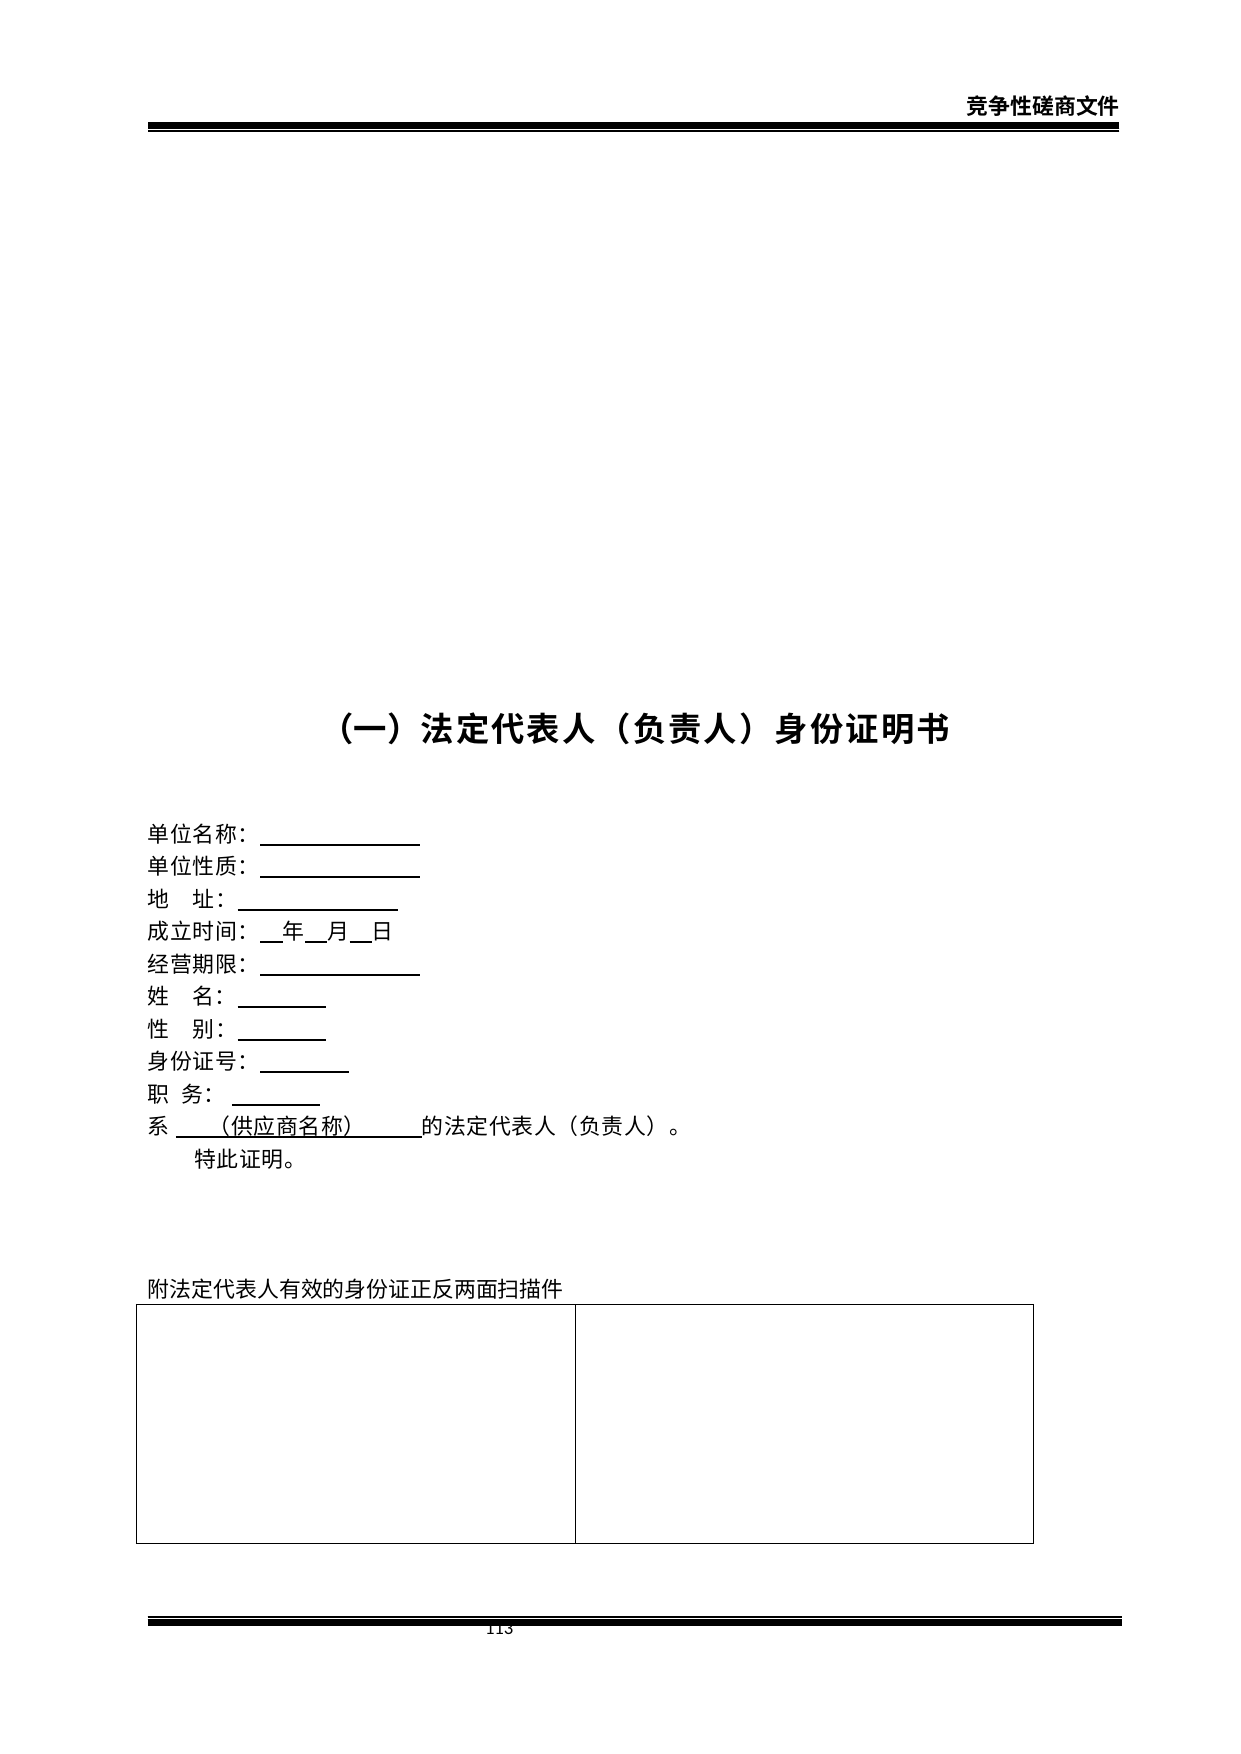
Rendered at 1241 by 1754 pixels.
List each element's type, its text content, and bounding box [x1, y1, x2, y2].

text 身份证号： [148, 1044, 1122, 1076]
text 单位名称： [148, 816, 1122, 849]
text （一）法定代表人（负责人）身份证明书 [148, 695, 1122, 760]
text 性 别： [148, 1011, 1122, 1044]
text 经营期限： [148, 946, 1122, 979]
text 姓 名： [148, 979, 1122, 1011]
table_header [137, 1305, 575, 1543]
text 系 （供应商名称） 的法定代表人（负责人）。 [148, 1109, 1122, 1141]
text 特此证明。 [148, 1141, 1122, 1174]
text 附法定代表人有效的身份证正反两面扫描件 [148, 1271, 1122, 1304]
text 成立时间： 年 月 日 [148, 914, 1122, 946]
text 单位性质： [148, 849, 1122, 881]
text 地 址： [148, 881, 1122, 914]
text 职 务： [148, 1076, 1122, 1109]
table_header [576, 1305, 1033, 1543]
